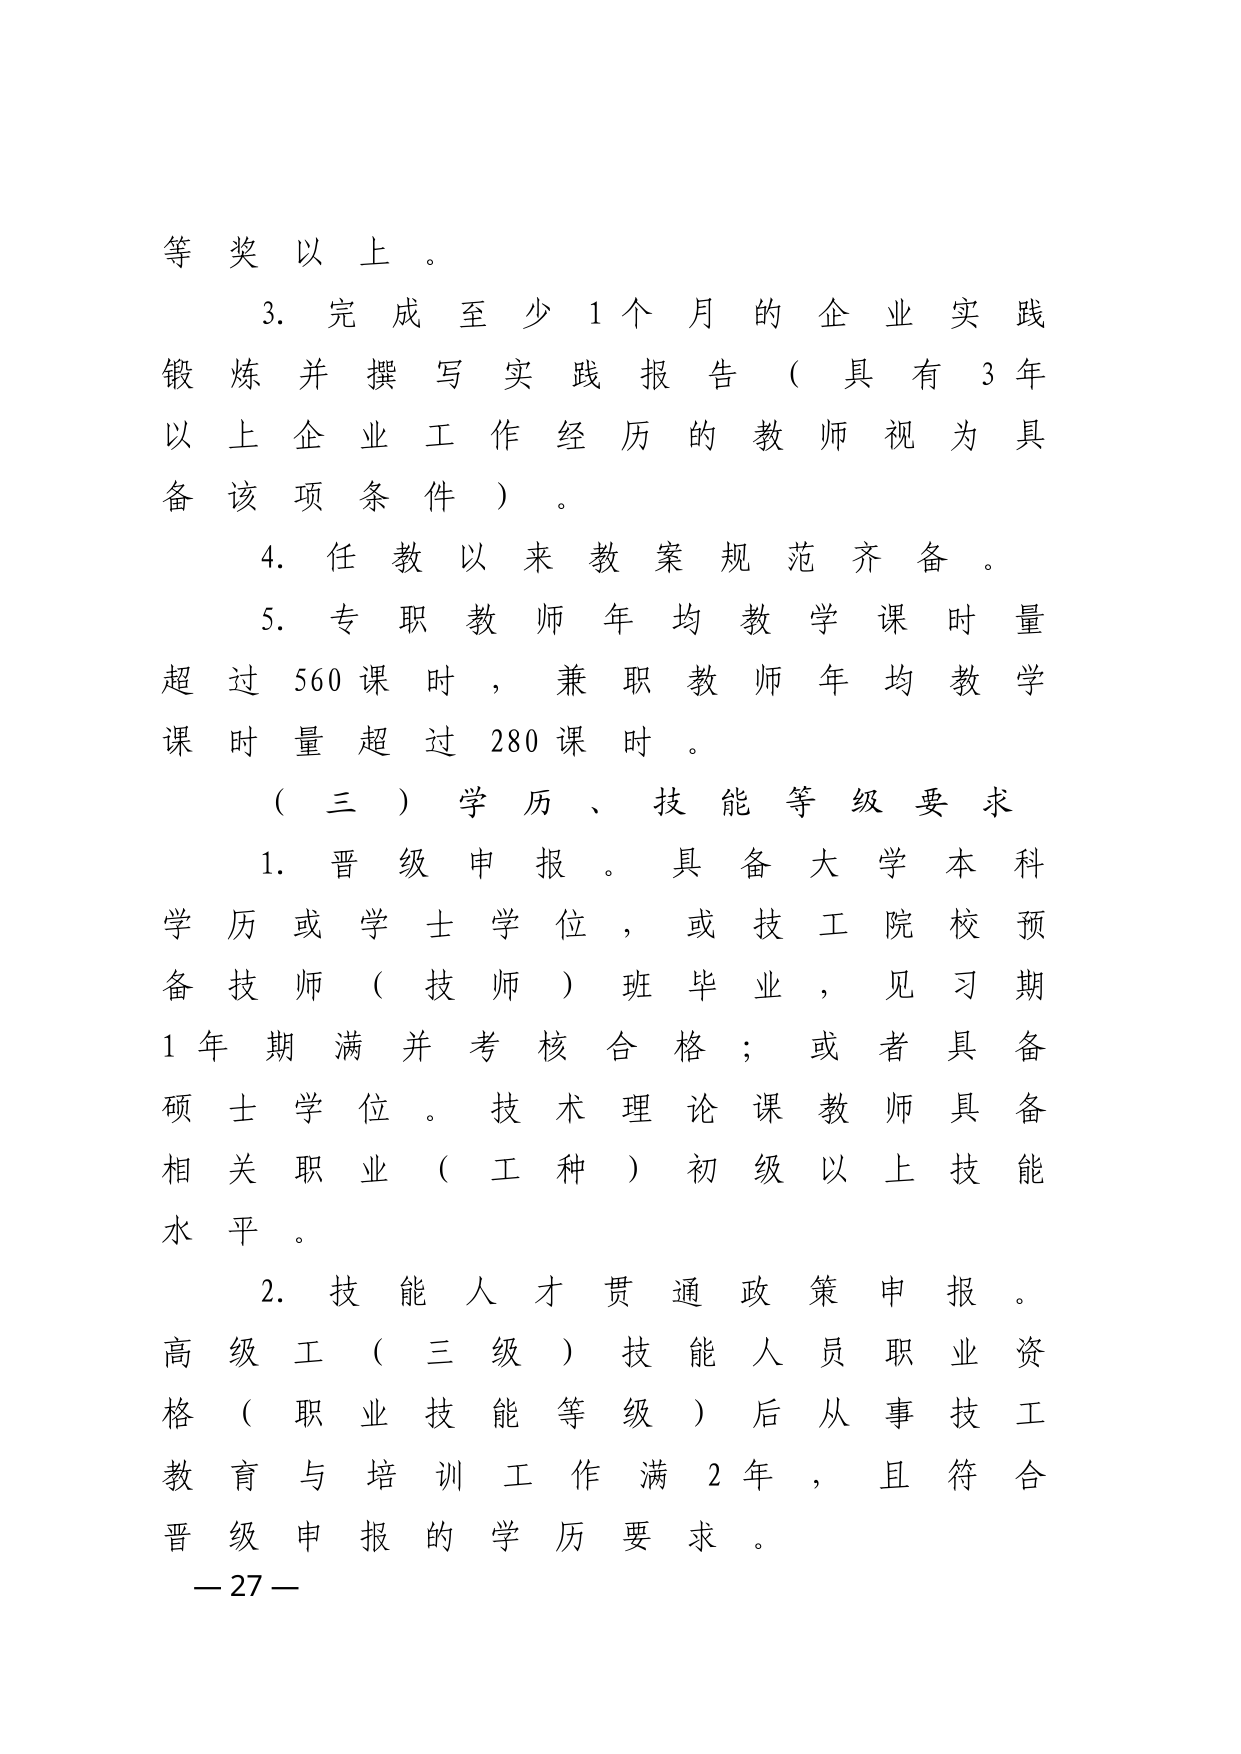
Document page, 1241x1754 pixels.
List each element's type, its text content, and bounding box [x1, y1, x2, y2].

list 学历、技能等级要求 [161, 769, 1079, 831]
text 3.完成至少1个月的企业实践锻炼并撰写实践报告（具有3年以上企业工作经历的教师视为具备该项条件）。 [161, 280, 1079, 525]
text 5.专职教师年均教学课时量超过560课时，兼职教师年均教学课时量超过280课时。 [161, 586, 1079, 769]
text 2.技能人才贯通政策申报。高级工（三级）技能人员职业资格（职业技能等级）后从事技工教育与培训工作满2年，且符合晋级申报的学历要求。 [161, 1259, 1079, 1564]
text 4.任教以来教案规范齐备。 [161, 525, 1079, 586]
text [161, 219, 1079, 280]
list 1.晋级申报。具备大学本科学历或学士学位，或技工院校预备技师（技师）班毕业，见习期1年期满并考核合格；或者具备硕士学位。技术理论课教师具备相关职业（工种）初级以上技能水平。 [161, 831, 1079, 1259]
